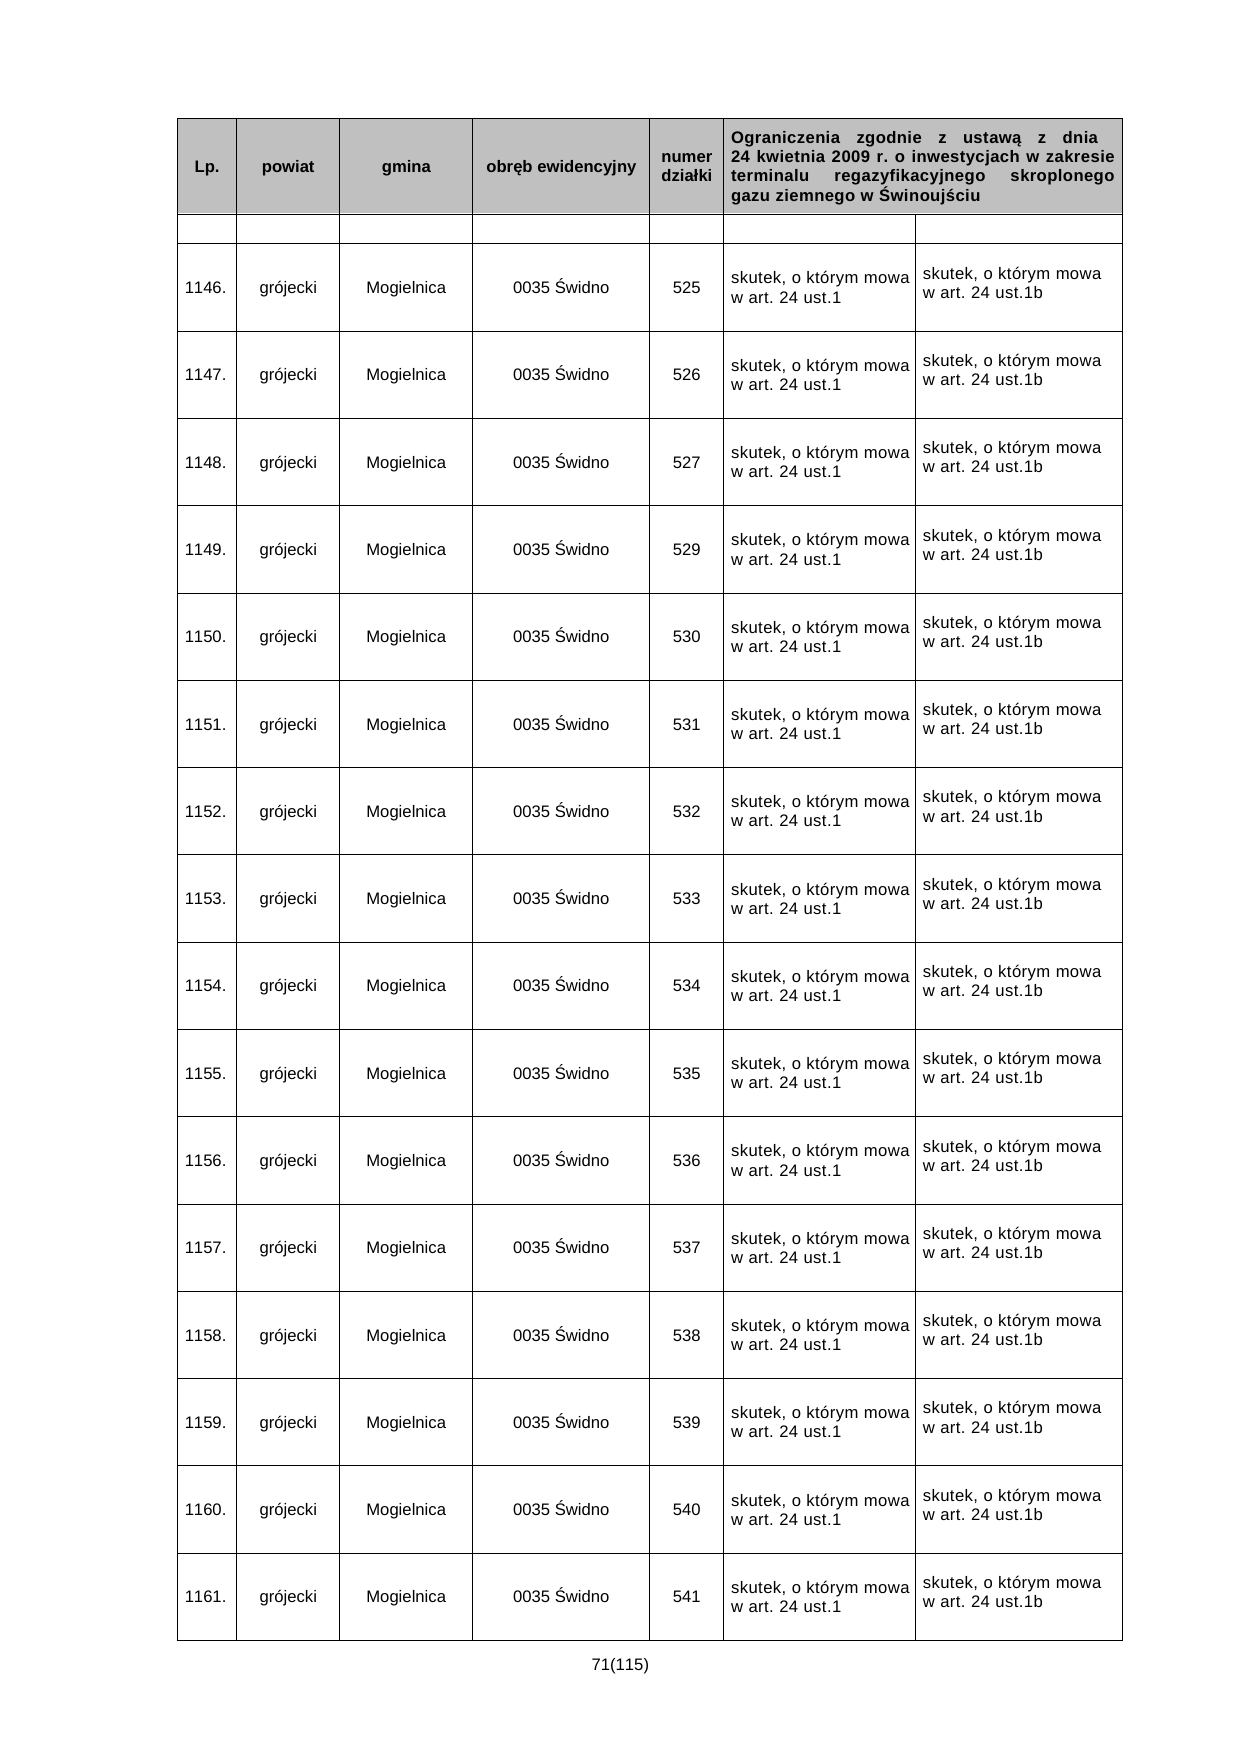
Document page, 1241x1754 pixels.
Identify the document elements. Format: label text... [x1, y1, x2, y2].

table_header numer działki [650, 119, 723, 213]
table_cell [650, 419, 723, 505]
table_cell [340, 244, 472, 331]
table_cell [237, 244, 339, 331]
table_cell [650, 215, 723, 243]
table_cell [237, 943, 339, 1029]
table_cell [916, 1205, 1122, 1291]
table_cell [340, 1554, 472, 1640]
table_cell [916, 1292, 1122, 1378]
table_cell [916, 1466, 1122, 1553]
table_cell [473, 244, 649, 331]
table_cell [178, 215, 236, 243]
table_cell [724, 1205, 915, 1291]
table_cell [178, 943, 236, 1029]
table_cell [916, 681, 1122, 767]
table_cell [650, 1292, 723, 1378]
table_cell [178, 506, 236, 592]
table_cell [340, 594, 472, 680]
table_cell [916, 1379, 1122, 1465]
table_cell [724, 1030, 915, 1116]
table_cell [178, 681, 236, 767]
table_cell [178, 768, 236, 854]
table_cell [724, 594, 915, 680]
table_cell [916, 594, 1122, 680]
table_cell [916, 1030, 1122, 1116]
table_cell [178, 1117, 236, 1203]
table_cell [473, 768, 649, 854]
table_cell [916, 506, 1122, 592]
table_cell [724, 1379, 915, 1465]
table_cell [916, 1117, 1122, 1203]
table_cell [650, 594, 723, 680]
table_header obręb ewidencyjny [473, 119, 649, 213]
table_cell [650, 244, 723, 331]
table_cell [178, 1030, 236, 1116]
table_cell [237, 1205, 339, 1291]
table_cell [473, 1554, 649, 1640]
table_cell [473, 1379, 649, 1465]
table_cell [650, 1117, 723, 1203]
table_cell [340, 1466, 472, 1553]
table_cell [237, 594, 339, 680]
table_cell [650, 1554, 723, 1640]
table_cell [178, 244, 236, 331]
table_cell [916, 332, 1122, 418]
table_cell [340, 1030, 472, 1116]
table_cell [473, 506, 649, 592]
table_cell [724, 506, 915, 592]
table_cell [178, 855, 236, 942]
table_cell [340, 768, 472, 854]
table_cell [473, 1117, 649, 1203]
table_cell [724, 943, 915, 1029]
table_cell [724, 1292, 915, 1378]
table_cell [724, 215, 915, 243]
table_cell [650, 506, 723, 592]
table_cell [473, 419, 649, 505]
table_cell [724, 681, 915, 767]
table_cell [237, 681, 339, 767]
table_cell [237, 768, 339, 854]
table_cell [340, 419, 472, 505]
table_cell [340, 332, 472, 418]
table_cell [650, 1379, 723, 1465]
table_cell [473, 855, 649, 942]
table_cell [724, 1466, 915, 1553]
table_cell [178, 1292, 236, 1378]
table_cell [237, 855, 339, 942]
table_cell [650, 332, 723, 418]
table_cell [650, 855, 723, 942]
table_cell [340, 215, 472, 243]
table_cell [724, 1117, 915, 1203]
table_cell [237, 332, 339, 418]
table_header Ograniczenia zgodnie z ustawą z dnia 24 kwietnia 2009 r. o inwestycjach w zakresie terminalu regazyfikacyjnego skroplonego gazu ziemnego w Świnoujściu [724, 119, 1122, 213]
table_header powiat [237, 119, 339, 213]
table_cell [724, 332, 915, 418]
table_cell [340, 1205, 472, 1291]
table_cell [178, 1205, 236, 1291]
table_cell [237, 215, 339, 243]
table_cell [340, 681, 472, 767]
table_header Lp. [178, 119, 236, 213]
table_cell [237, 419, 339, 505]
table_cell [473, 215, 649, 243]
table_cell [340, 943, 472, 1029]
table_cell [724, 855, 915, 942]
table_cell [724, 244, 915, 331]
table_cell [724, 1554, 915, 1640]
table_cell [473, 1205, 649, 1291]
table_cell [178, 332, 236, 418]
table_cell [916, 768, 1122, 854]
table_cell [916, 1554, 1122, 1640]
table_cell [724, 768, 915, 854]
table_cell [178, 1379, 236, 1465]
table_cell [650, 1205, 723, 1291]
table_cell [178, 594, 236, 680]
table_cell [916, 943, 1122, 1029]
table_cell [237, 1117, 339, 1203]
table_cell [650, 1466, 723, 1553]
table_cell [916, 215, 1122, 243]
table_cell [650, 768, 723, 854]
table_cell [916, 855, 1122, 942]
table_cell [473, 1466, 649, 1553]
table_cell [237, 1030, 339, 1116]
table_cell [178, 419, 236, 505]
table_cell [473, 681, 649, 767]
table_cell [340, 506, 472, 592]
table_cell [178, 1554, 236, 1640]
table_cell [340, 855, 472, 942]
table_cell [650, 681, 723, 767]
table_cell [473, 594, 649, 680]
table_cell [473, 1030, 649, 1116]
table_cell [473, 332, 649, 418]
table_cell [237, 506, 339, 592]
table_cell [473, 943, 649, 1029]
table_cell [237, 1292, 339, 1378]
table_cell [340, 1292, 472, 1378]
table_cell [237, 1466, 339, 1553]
table_header gmina [340, 119, 472, 213]
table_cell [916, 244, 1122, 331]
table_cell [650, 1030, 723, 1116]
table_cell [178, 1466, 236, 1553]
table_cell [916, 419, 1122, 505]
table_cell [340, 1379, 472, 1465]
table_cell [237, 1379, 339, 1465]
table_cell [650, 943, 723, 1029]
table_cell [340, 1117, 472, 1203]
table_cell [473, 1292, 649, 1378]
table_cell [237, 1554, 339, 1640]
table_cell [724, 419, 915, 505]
